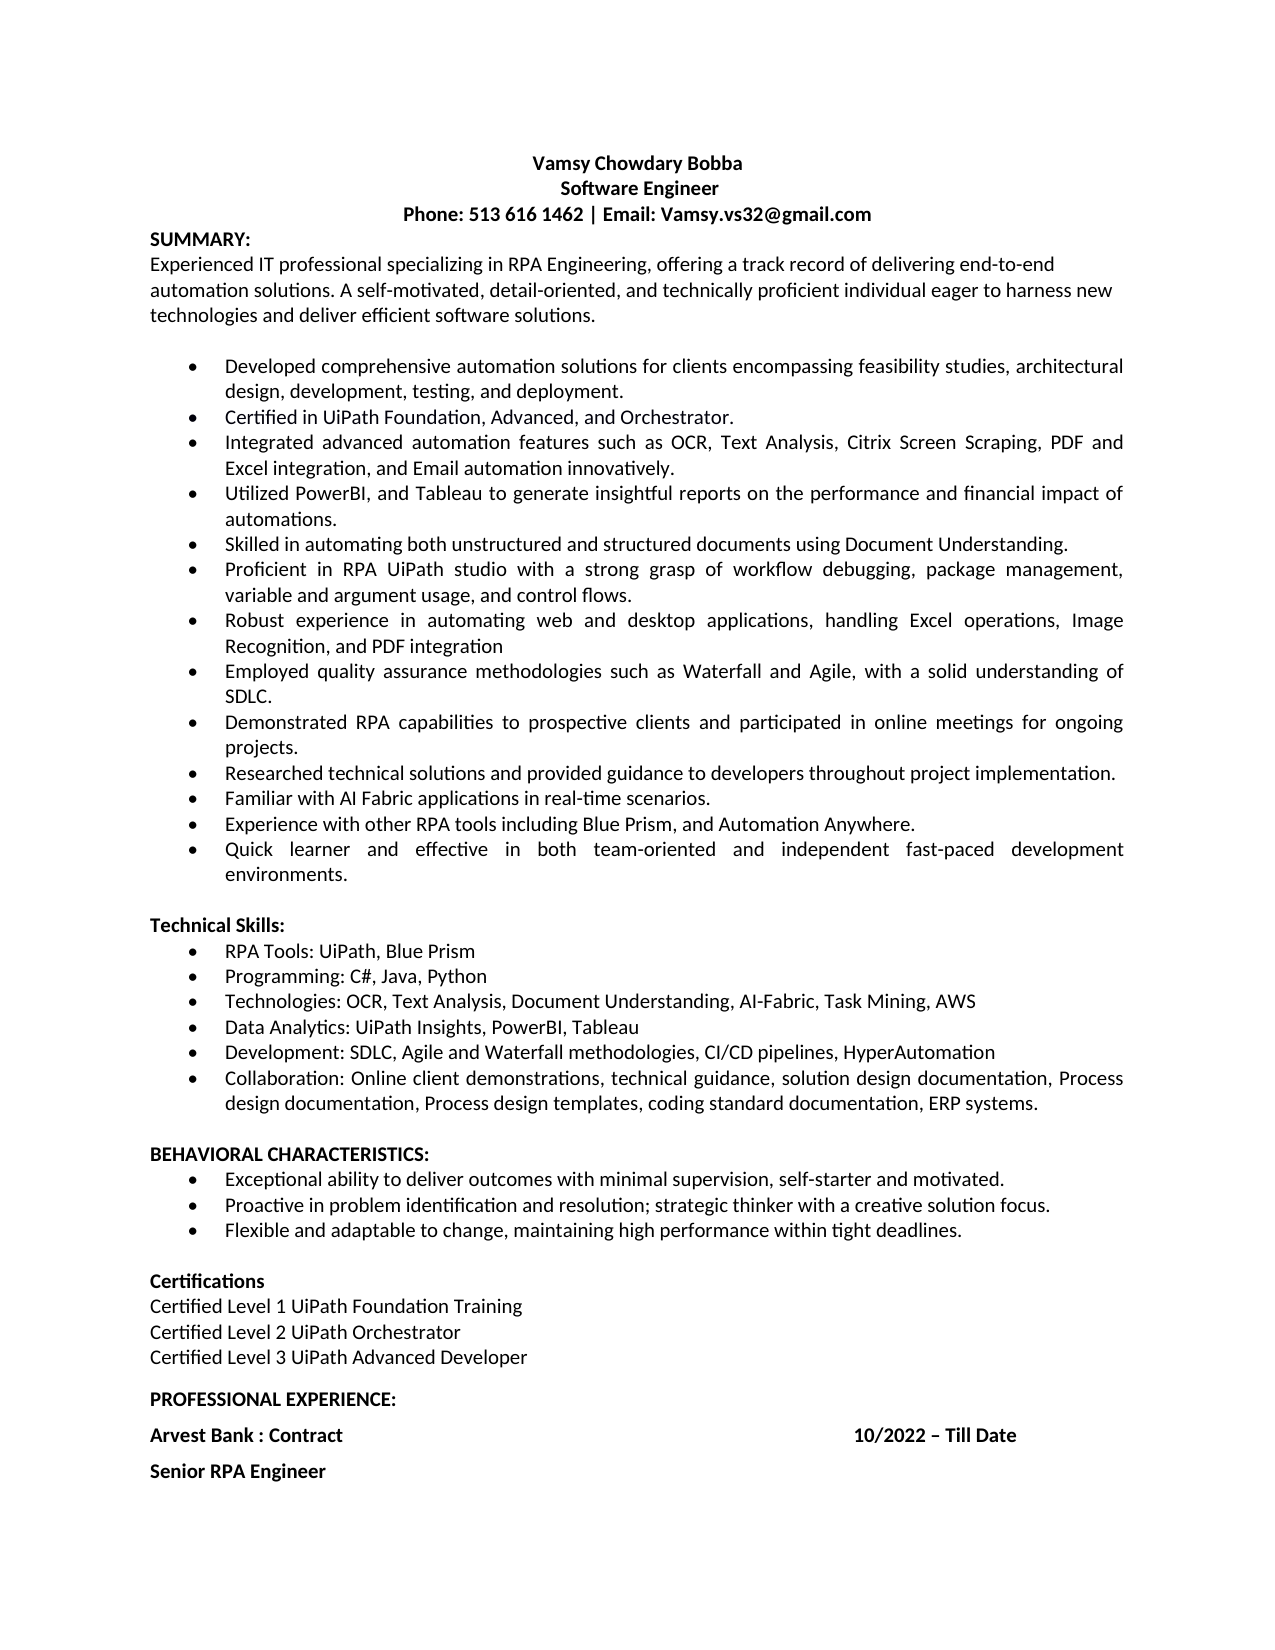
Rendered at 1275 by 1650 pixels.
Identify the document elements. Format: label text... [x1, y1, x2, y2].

list Flexible and adaptable to change, maintaining high performance within tight deadlines. [187, 1217, 1125, 1243]
list Technologies: OCR, Text Analysis, Document Understanding, AI-Fabric, Task Mining, AWS [187, 989, 1125, 1014]
list Robust experience in automating web and desktop applications, handling Excel operations, Image Recognition, and PDF integration [187, 607, 1125, 658]
text Experienced IT professional specializing in RPA Engineering, offering a track record of delivering end-to-end automation solutions. A self-motivated, detail-oriented, and technically proficient individual eager to harness new technologies and deliver efficient software solutions. [150, 252, 1125, 328]
list Certified in UiPath Foundation, Advanced, and Orchestrator. [187, 404, 1125, 429]
list Data Analytics: UiPath Insights, PowerBI, Tableau [187, 1014, 1125, 1039]
text Senior RPA Engineer [150, 1458, 1125, 1484]
list Demonstrated RPA capabilities to prospective clients and participated in online meetings for ongoing projects. [187, 709, 1125, 760]
list Familiar with AI Fabric applications in real-time scenarios. [187, 785, 1125, 811]
list Collaboration: Online client demonstrations, technical guidance, solution design documentation, Process design documentation, Process design templates, coding standard documentation, ERP systems. [187, 1065, 1125, 1116]
list Utilized PowerBI, and Tableau to generate insightful reports on the performance and financial impact of automations. [187, 480, 1125, 531]
list RPA Tools: UiPath, Blue Prism [187, 938, 1125, 963]
text SUMMARY: [150, 226, 1125, 252]
list Development: SDLC, Agile and Waterfall methodologies, CI/CD pipelines, HyperAutomation [187, 1039, 1125, 1065]
text BEHAVIORAL CHARACTERISTICS: [150, 1141, 1125, 1167]
text Certified Level 3 UiPath Advanced Developer [150, 1344, 1125, 1370]
list Researched technical solutions and provided guidance to developers throughout project implementation. [187, 760, 1125, 785]
list Employed quality assurance methodologies such as Waterfall and Agile, with a solid understanding of SDLC. [187, 658, 1125, 709]
list Proficient in RPA UiPath studio with a strong grasp of workflow debugging, package management, variable and argument usage, and control flows. [187, 557, 1125, 607]
text Technical Skills: [150, 912, 1125, 938]
text Certified Level 1 UiPath Foundation Training [150, 1294, 1125, 1319]
text Certified Level 2 UiPath Orchestrator [150, 1319, 1125, 1344]
list Programming: C#, Java, Python [187, 963, 1125, 989]
text Certifications [150, 1268, 1125, 1294]
list Skilled in automating both unstructured and structured documents using Document Understanding. [187, 531, 1125, 557]
text Software Engineer Phone: 513 616 1462 | Email: Vamsy.vs32@gmail.com [150, 175, 1125, 226]
list Experience with other RPA tools including Blue Prism, and Automation Anywhere. [187, 811, 1125, 836]
text Arvest Bank : Contract 10/2022 – Till Date [150, 1422, 1125, 1448]
list Quick learner and effective in both team-oriented and independent fast-paced development environments. [187, 836, 1125, 887]
text PROFESSIONAL EXPERIENCE: [150, 1387, 1125, 1412]
list Exceptional ability to deliver outcomes with minimal supervision, self-starter and motivated. [187, 1167, 1125, 1192]
list Developed comprehensive automation solutions for clients encompassing feasibility studies, architectural design, development, testing, and deployment. [187, 353, 1125, 404]
list Integrated advanced automation features such as OCR, Text Analysis, Citrix Screen Scraping, PDF and Excel integration, and Email automation innovatively. [187, 429, 1125, 480]
list Proactive in problem identification and resolution; strategic thinker with a creative solution focus. [187, 1192, 1125, 1217]
text Vamsy Chowdary Bobba [150, 150, 1125, 175]
